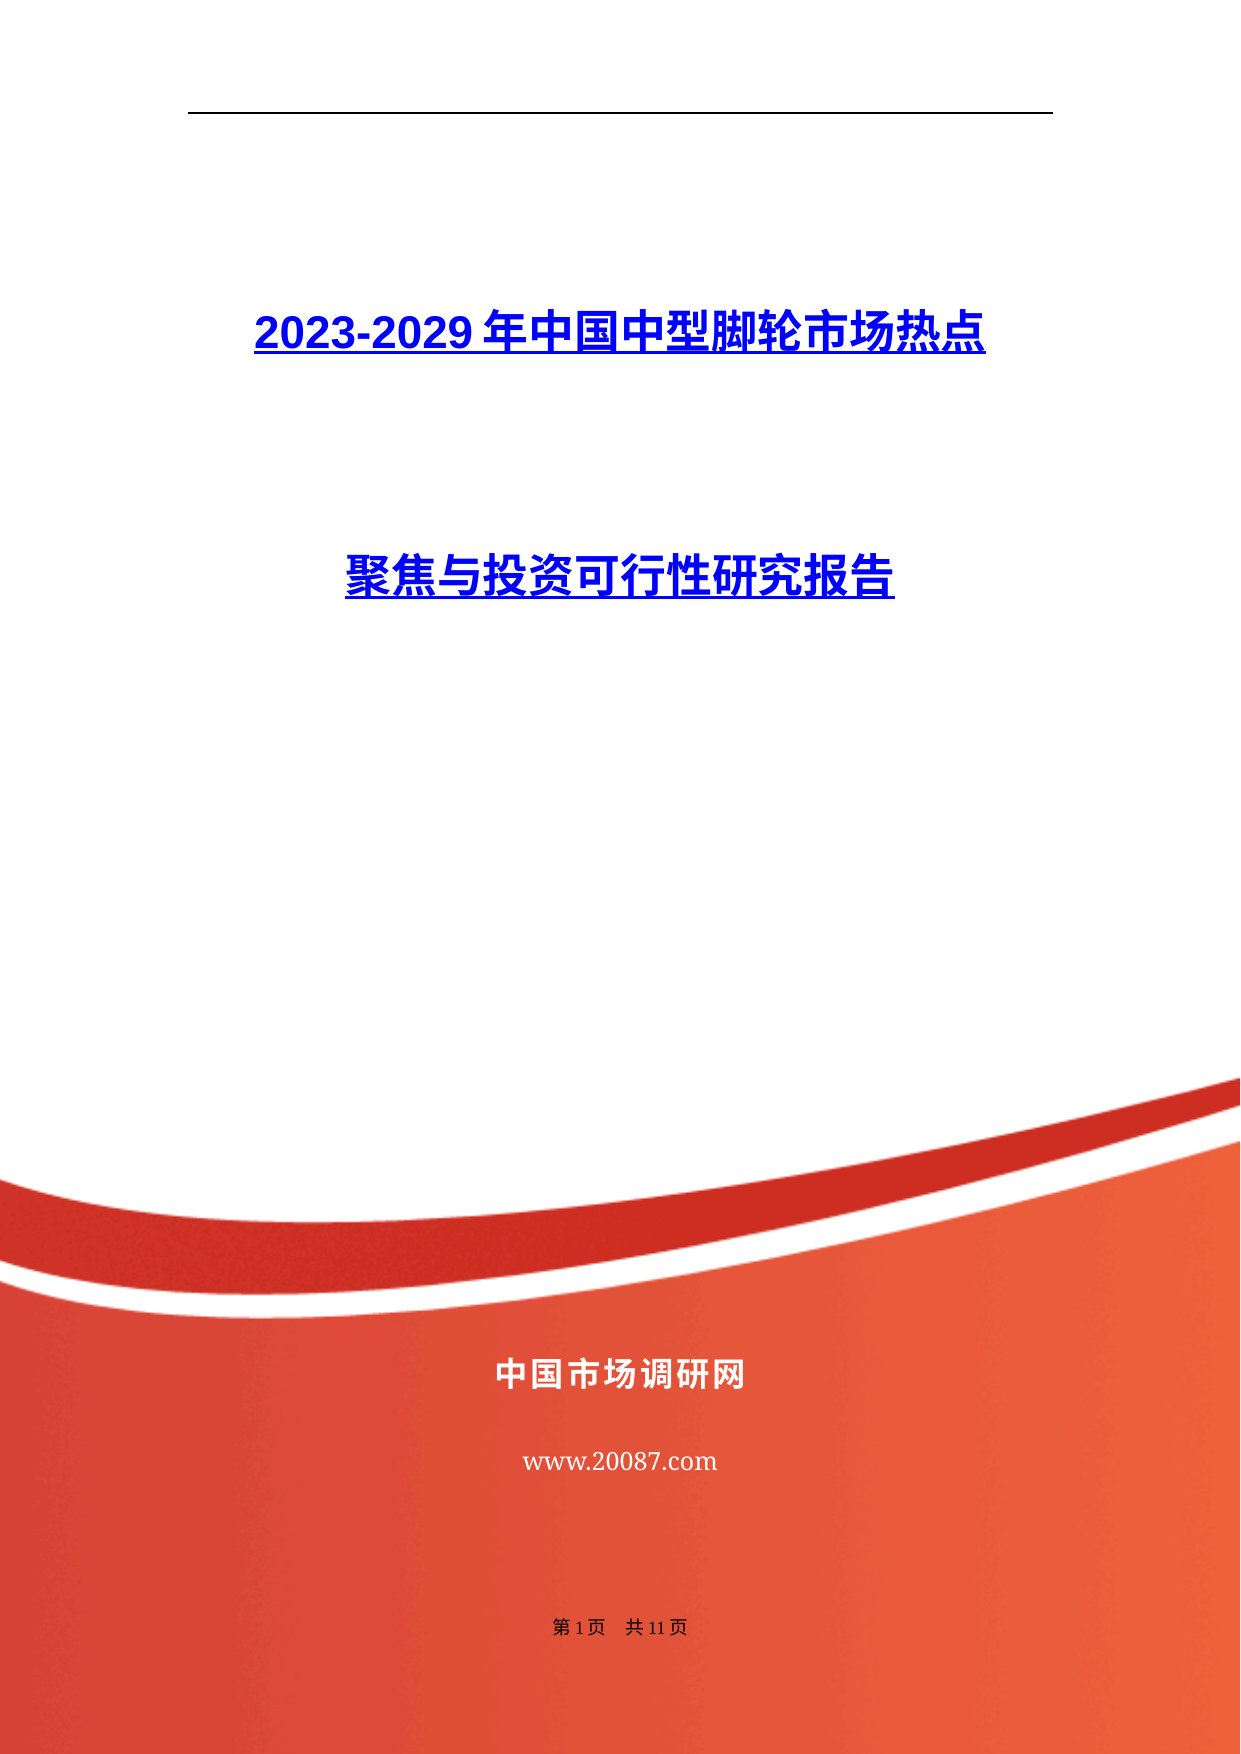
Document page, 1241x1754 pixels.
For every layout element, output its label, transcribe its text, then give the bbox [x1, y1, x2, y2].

picture [0, 1006, 1241, 1754]
table_header 2023-2029年中国中型脚轮市场热点聚焦与投资可行性研究报告 [188, 207, 1053, 773]
subtitle 中国市场调研网 [187, 1339, 1053, 1404]
text www.20087.com [187, 1428, 1053, 1493]
